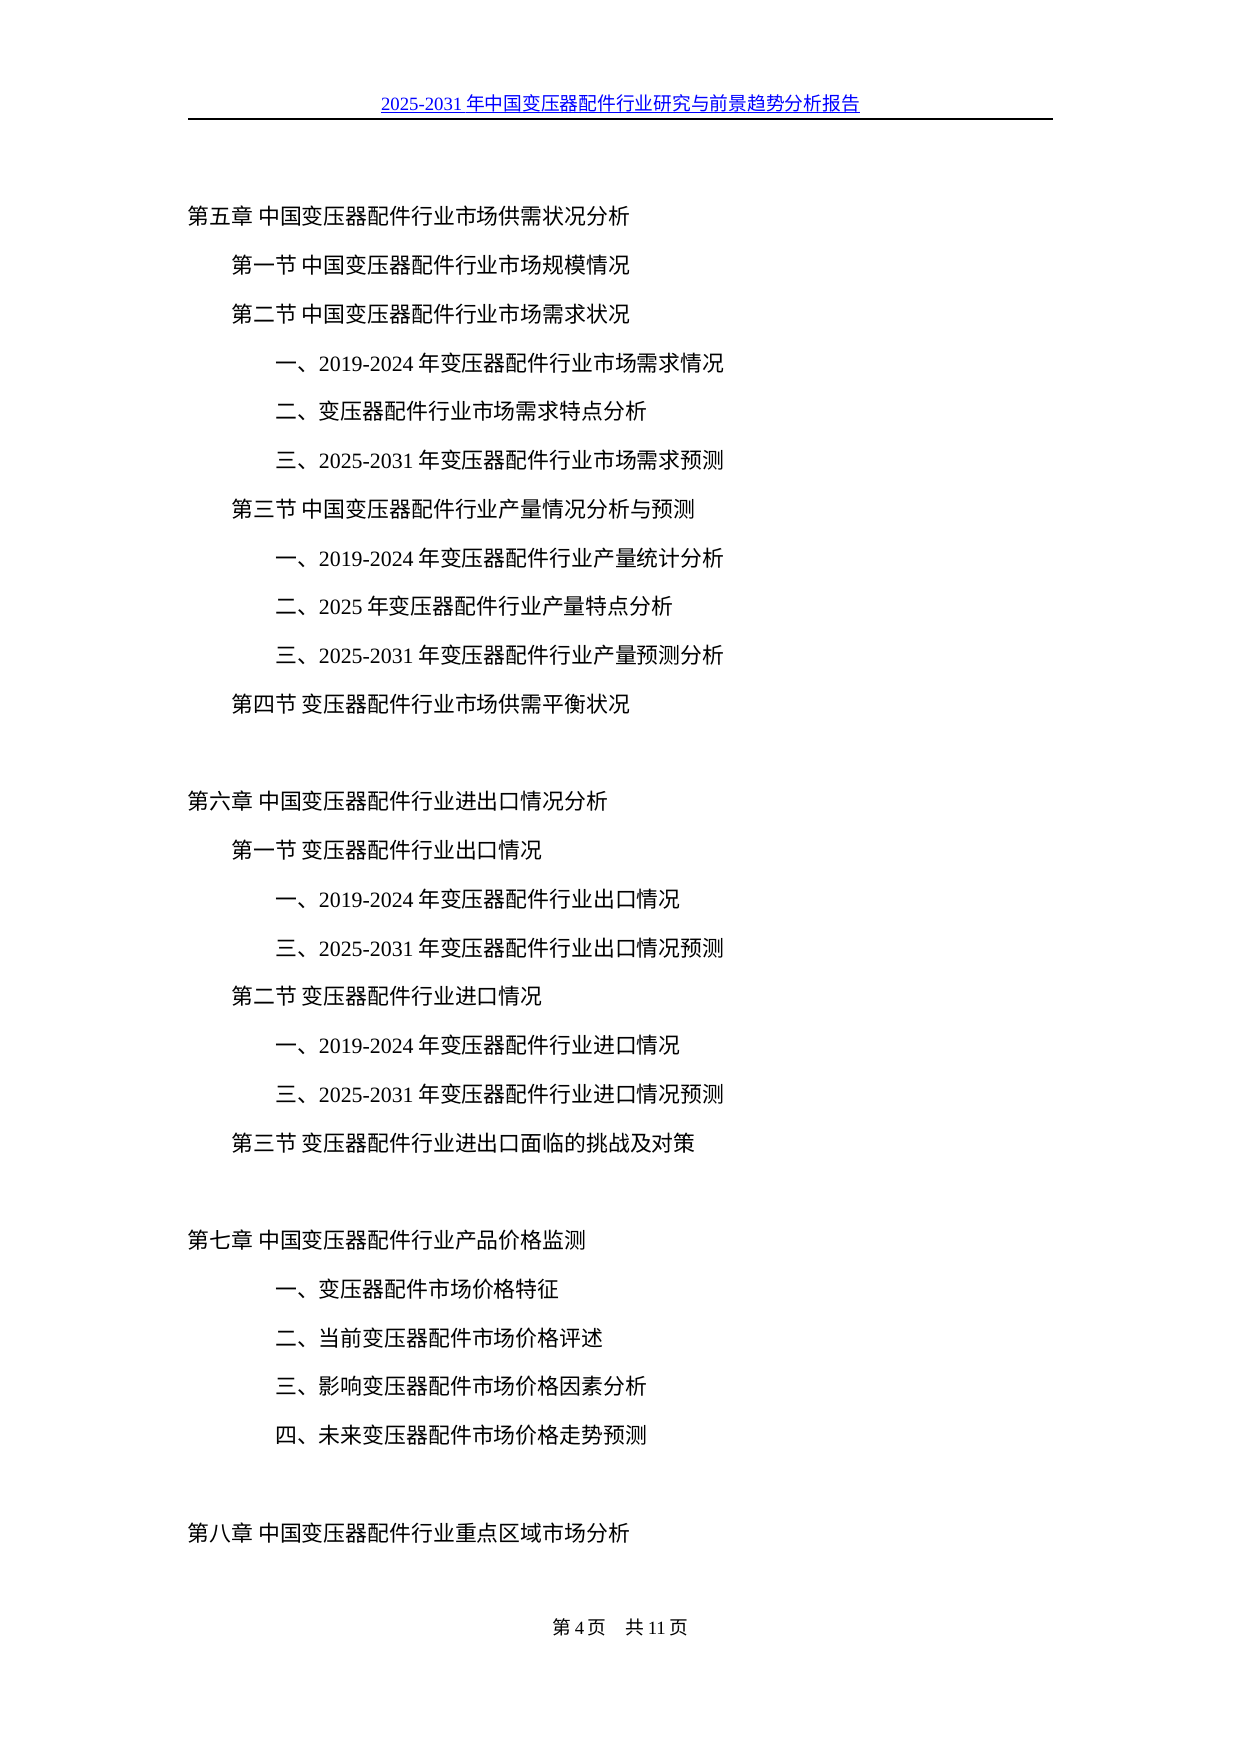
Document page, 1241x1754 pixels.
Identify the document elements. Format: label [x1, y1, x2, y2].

text [187, 150, 1053, 1548]
